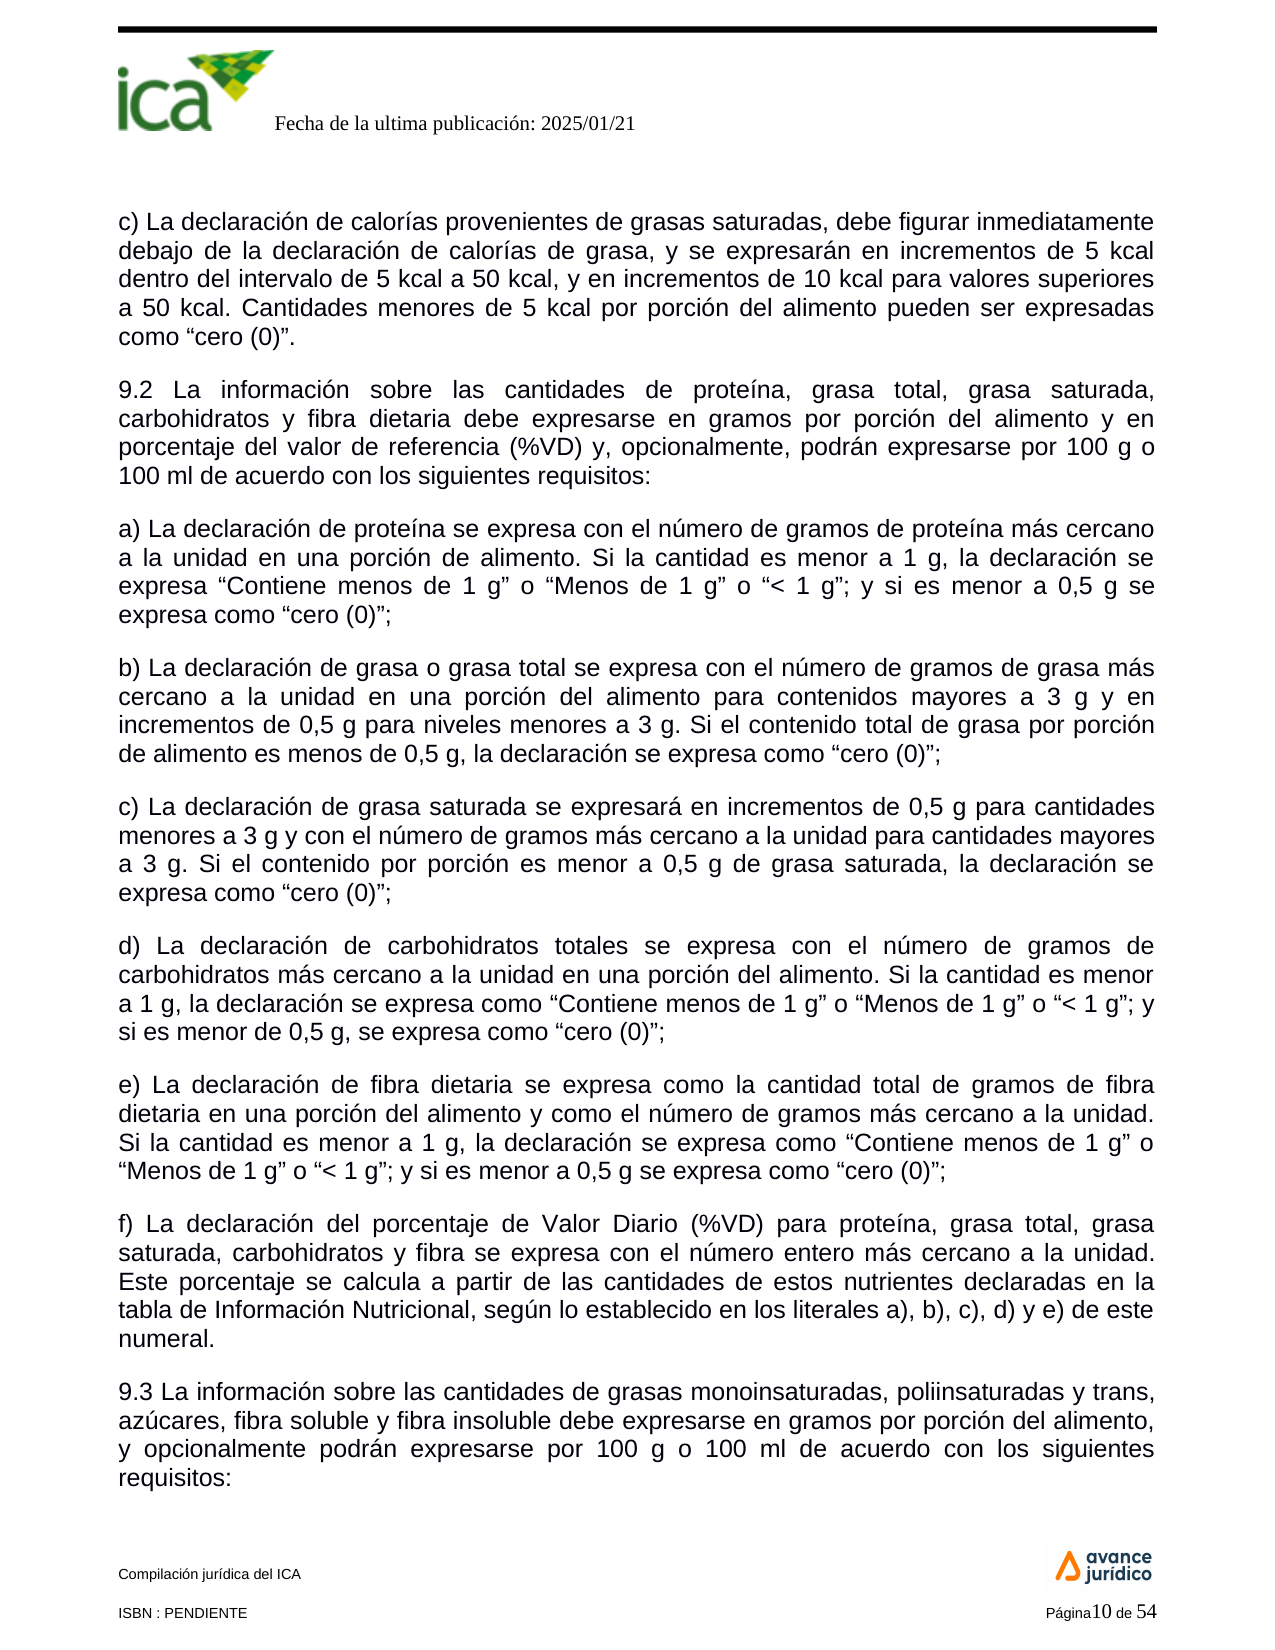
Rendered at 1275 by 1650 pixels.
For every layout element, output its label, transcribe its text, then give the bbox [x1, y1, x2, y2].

text c) La declaración de calorías provenientes de grasas saturadas, debe figurar inmediatamente debajo de la declaración de calorías de grasa, y se expresarán en incrementos de 5 kcal dentro del intervalo de 5 kcal a 50 kcal, y en incrementos de 10 kcal para valores superiores a 50 kcal. Cantidades menores de 5 kcal por porción del alimento pueden ser expresadas como “cero (0)”. [118, 207, 1157, 351]
text a) La declaración de proteína se expresa con el número de gramos de proteína más cercano a la unidad en una porción de alimento. Si la cantidad es menor a 1 g, la declaración se expresa “Contiene menos de 1 g” o “Menos de 1 g” o “< 1 g”; y si es menor a 0,5 g se expresa como “cero (0)”; [118, 514, 1157, 629]
text 9.3 La información sobre las cantidades de grasas monoinsaturadas, poliinsaturadas y trans, azúcares, fibra soluble y fibra insoluble debe expresarse en gramos por porción del alimento, y opcionalmente podrán expresarse por 100 g o 100 ml de acuerdo con los siguientes requisitos: [118, 1377, 1157, 1492]
text d) La declaración de carbohidratos totales se expresa con el número de gramos de carbohidratos más cercano a la unidad en una porción del alimento. Si la cantidad es menor a 1 g, la declaración se expresa como “Contiene menos de 1 g” o “Menos de 1 g” o “< 1 g”; y si es menor de 0,5 g, se expresa como “cero (0)”; [118, 931, 1157, 1046]
text b) La declaración de grasa o grasa total se expresa con el número de gramos de grasa más cercano a la unidad en una porción del alimento para contenidos mayores a 3 g y en incrementos de 0,5 g para niveles menores a 3 g. Si el contenido total de grasa por porción de alimento es menos de 0,5 g, la declaración se expresa como “cero (0)”; [118, 653, 1157, 768]
text f) La declaración del porcentaje de Valor Diario (%VD) para proteína, grasa total, grasa saturada, carbohidratos y fibra se expresa con el número entero más cercano a la unidad. Este porcentaje se calcula a partir de las cantidades de estos nutrientes declaradas en la tabla de Información Nutricional, según lo establecido en los literales a), b), c), d) y e) de este numeral. [118, 1209, 1157, 1353]
text 9.2 La información sobre las cantidades de proteína, grasa total, grasa saturada, carbohidratos y fibra dietaria debe expresarse en gramos por porción del alimento y en porcentaje del valor de referencia (%VD) y, opcionalmente, podrán expresarse por 100 g o 100 ml de acuerdo con los siguientes requisitos: [118, 375, 1157, 490]
text e) La declaración de fibra dietaria se expresa como la cantidad total de gramos de fibra dietaria en una porción del alimento y como el número de gramos más cercano a la unidad. Si la cantidad es menor a 1 g, la declaración se expresa como “Contiene menos de 1 g” o “Menos de 1 g” o “< 1 g”; y si es menor a 0,5 g se expresa como “cero (0)”; [118, 1070, 1157, 1185]
text c) La declaración de grasa saturada se expresará en incrementos de 0,5 g para cantidades menores a 3 g y con el número de gramos más cercano a la unidad para cantidades mayores a 3 g. Si el contenido por porción es menor a 0,5 g de grasa saturada, la declaración se expresa como “cero (0)”; [118, 792, 1157, 907]
